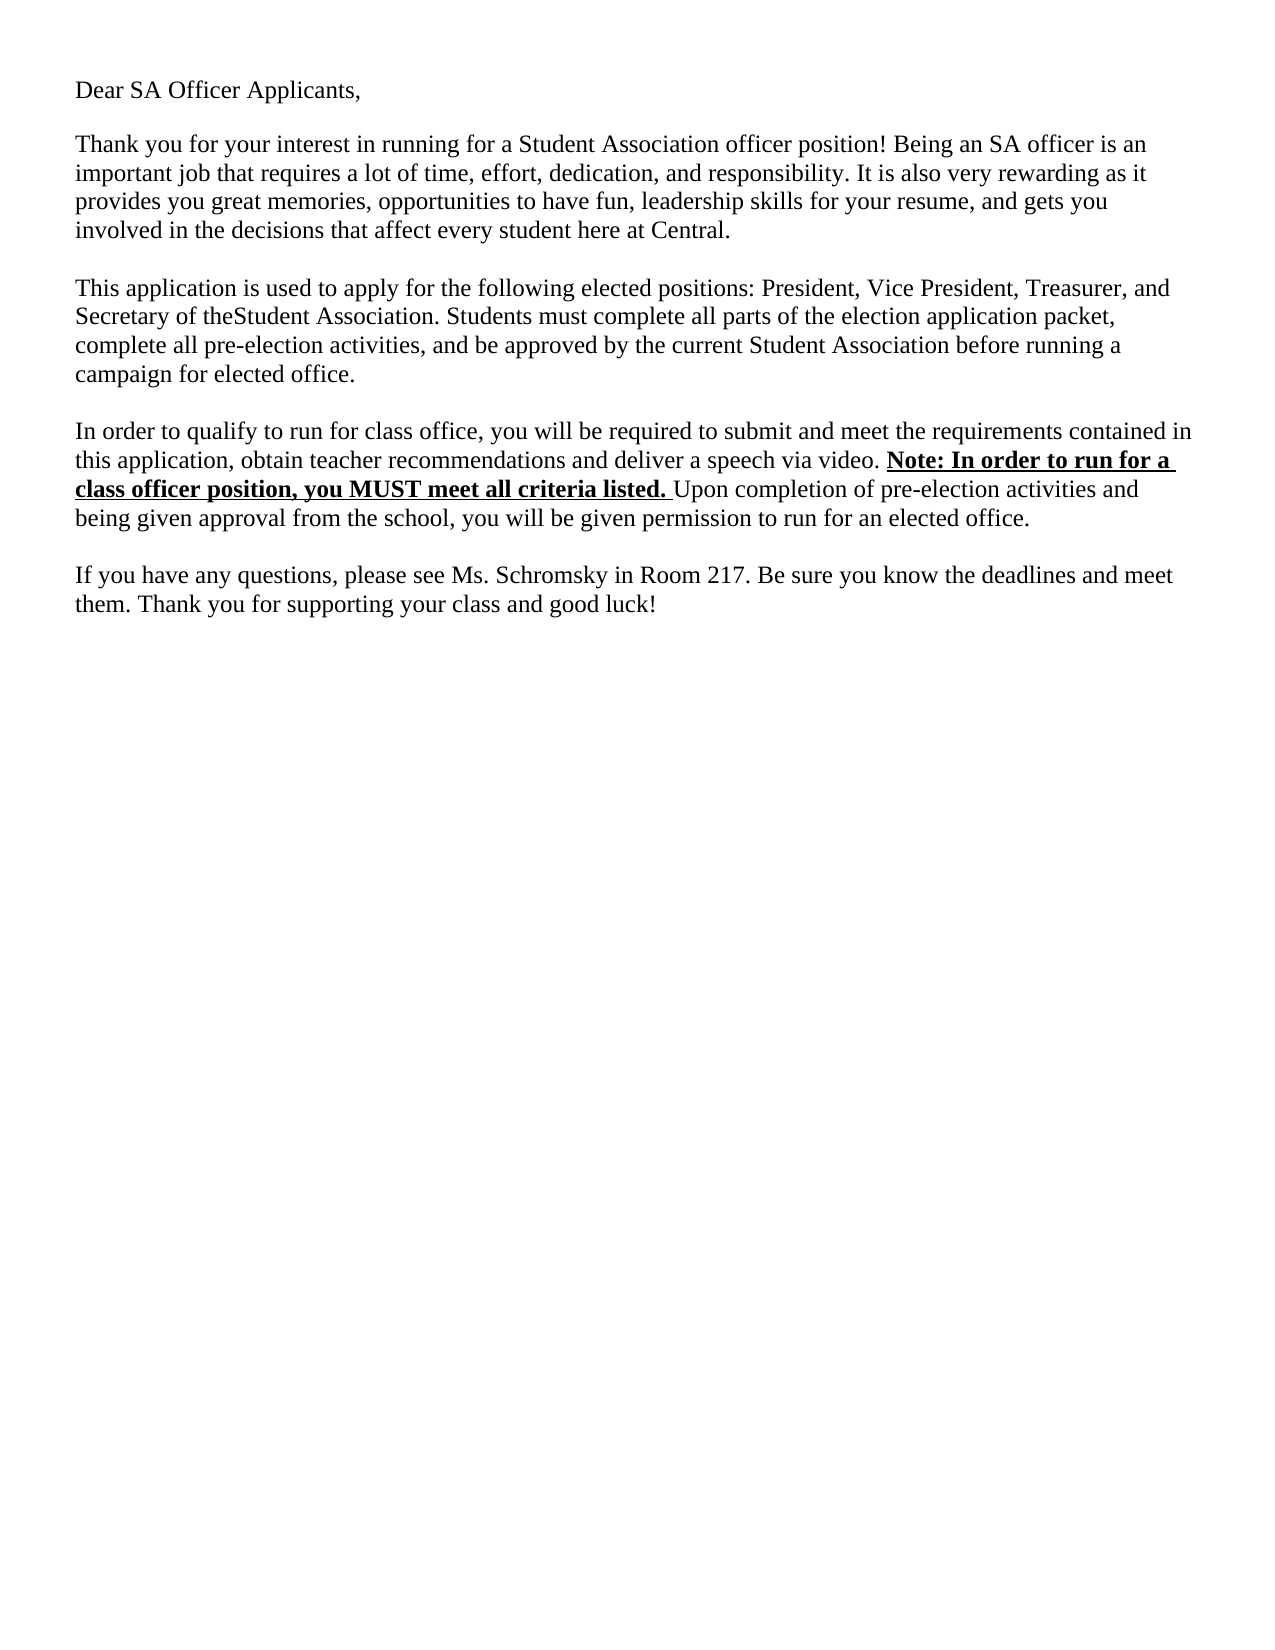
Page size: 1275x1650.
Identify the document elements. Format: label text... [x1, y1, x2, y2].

text Thank you for your interest in running for a Student Association officer position! Being an SA officer is an important job that requires a lot of time, effort, dedication, and responsibility. It is also very rewarding as it provides you great memories, opportunities to have fun, leadership skills for your resume, and gets you involved in the decisions that affect every student here at Central. [75, 129, 1200, 244]
text If you have any questions, please see Ms. Schromsky in Room 217. Be sure you know the deadlines and meet them. Thank you for supporting your class and good luck! [75, 560, 1200, 618]
text This application is used to apply for the following elected positions: President, Vice President, Treasurer, and Secretary of theStudent Association. Students must complete all parts of the election application packet, complete all pre-election activities, and be approved by the current Student Association before running a campaign for elected office. [75, 273, 1200, 388]
text Dear SA Officer Applicants, [75, 75, 1200, 104]
text In order to qualify to run for class office, you will be required to submit and meet the requirements contained in this application, obtain teacher recommendations and deliver a speech via video. Note: In order to run for a class officer position, you MUST meet all criteria listed. Upon completion of pre-election activities and being given approval from the school, you will be given permission to run for an elected office. [75, 416, 1200, 531]
